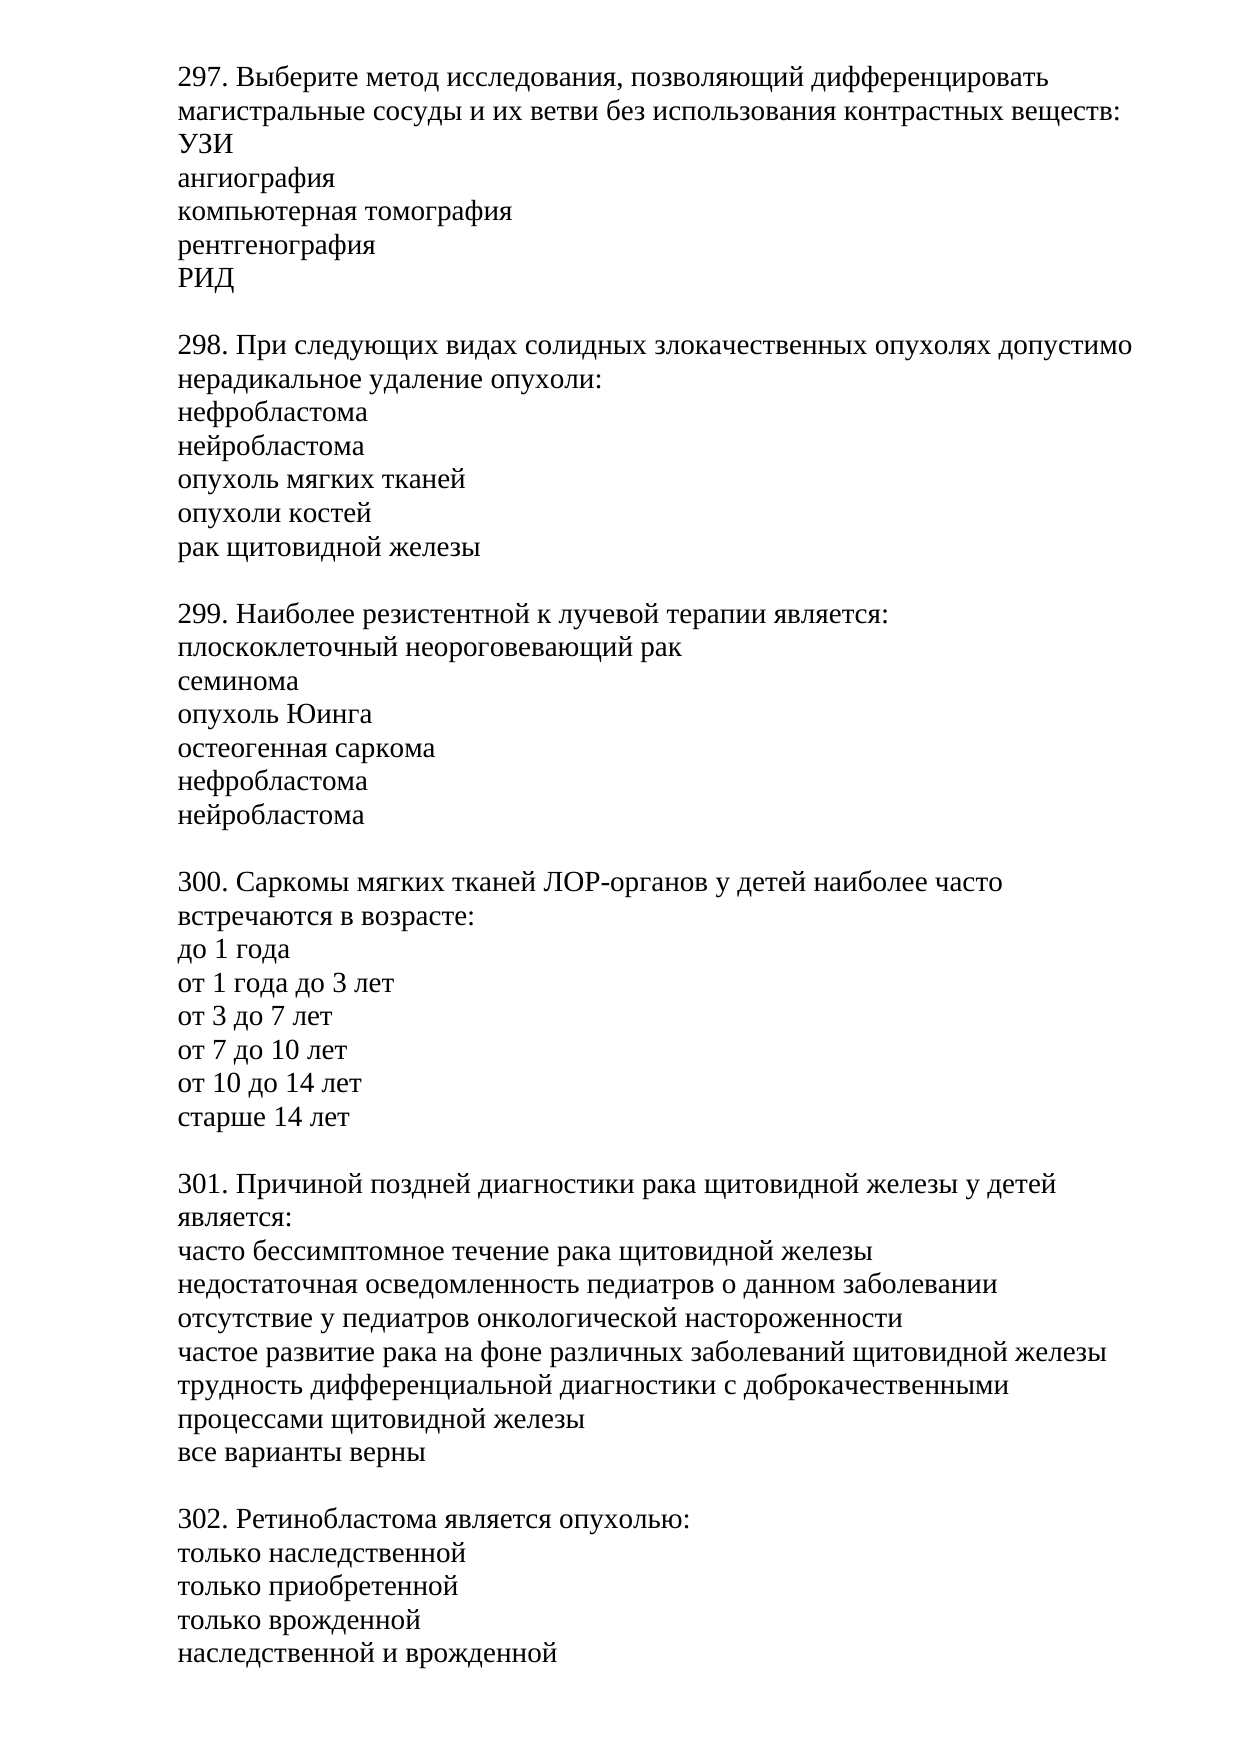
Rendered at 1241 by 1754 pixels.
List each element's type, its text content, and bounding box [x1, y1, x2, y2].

text опухоль Юинга [177, 696, 1152, 730]
text 301. Причиной поздней диагностики рака щитовидной железы у детей является: [177, 1166, 1152, 1233]
text трудность дифференциальной диагностики с доброкачественными процессами щитовидной железы [177, 1367, 1152, 1434]
text 300. Саркомы мягких тканей ЛОР-органов у детей наиболее часто встречаются в возрасте: [177, 864, 1152, 931]
text наследственной и врожденной [177, 1636, 1152, 1669]
text 297. Выберите метод исследования, позволяющий дифференцировать магистральные сосуды и их ветви без использования контрастных веществ: [177, 59, 1152, 126]
text старше 14 лет [177, 1099, 1152, 1132]
text 299. Наиболее резистентной к лучевой терапии является: [177, 596, 1152, 629]
text рак щитовидной железы [177, 529, 1152, 562]
text все варианты верны [177, 1434, 1152, 1468]
text нефробластома [177, 763, 1152, 797]
text от 3 до 7 лет [177, 998, 1152, 1032]
text до 1 года [177, 931, 1152, 965]
text от 1 года до 3 лет [177, 965, 1152, 998]
text РИД [177, 260, 1152, 294]
text отсутствие у педиатров онкологической настороженности [177, 1300, 1152, 1334]
text часто бессимптомное течение рака щитовидной железы [177, 1233, 1152, 1267]
text плоскоклеточный неороговевающий рак [177, 629, 1152, 663]
text от 7 до 10 лет [177, 1032, 1152, 1065]
text 302. Ретинобластома является опухолью: [177, 1501, 1152, 1535]
text семинома [177, 663, 1152, 696]
text частое развитие рака на фоне различных заболеваний щитовидной железы [177, 1334, 1152, 1367]
text только наследственной [177, 1535, 1152, 1568]
text нейробластома [177, 428, 1152, 462]
text ангиография [177, 160, 1152, 193]
text компьютерная томография [177, 193, 1152, 227]
text 298. При следующих видах солидных злокачественных опухолях допустимо нерадикальное удаление опухоли: [177, 327, 1152, 394]
text остеогенная саркома [177, 730, 1152, 763]
text недостаточная осведомленность педиатров о данном заболевании [177, 1267, 1152, 1300]
text опухоли костей [177, 495, 1152, 529]
text опухоль мягких тканей [177, 462, 1152, 495]
text только приобретенной [177, 1568, 1152, 1602]
text от 10 до 14 лет [177, 1065, 1152, 1099]
text УЗИ [177, 126, 1152, 160]
text нейробластома [177, 797, 1152, 831]
text только врожденной [177, 1602, 1152, 1636]
text нефробластома [177, 394, 1152, 428]
text рентгенография [177, 227, 1152, 260]
